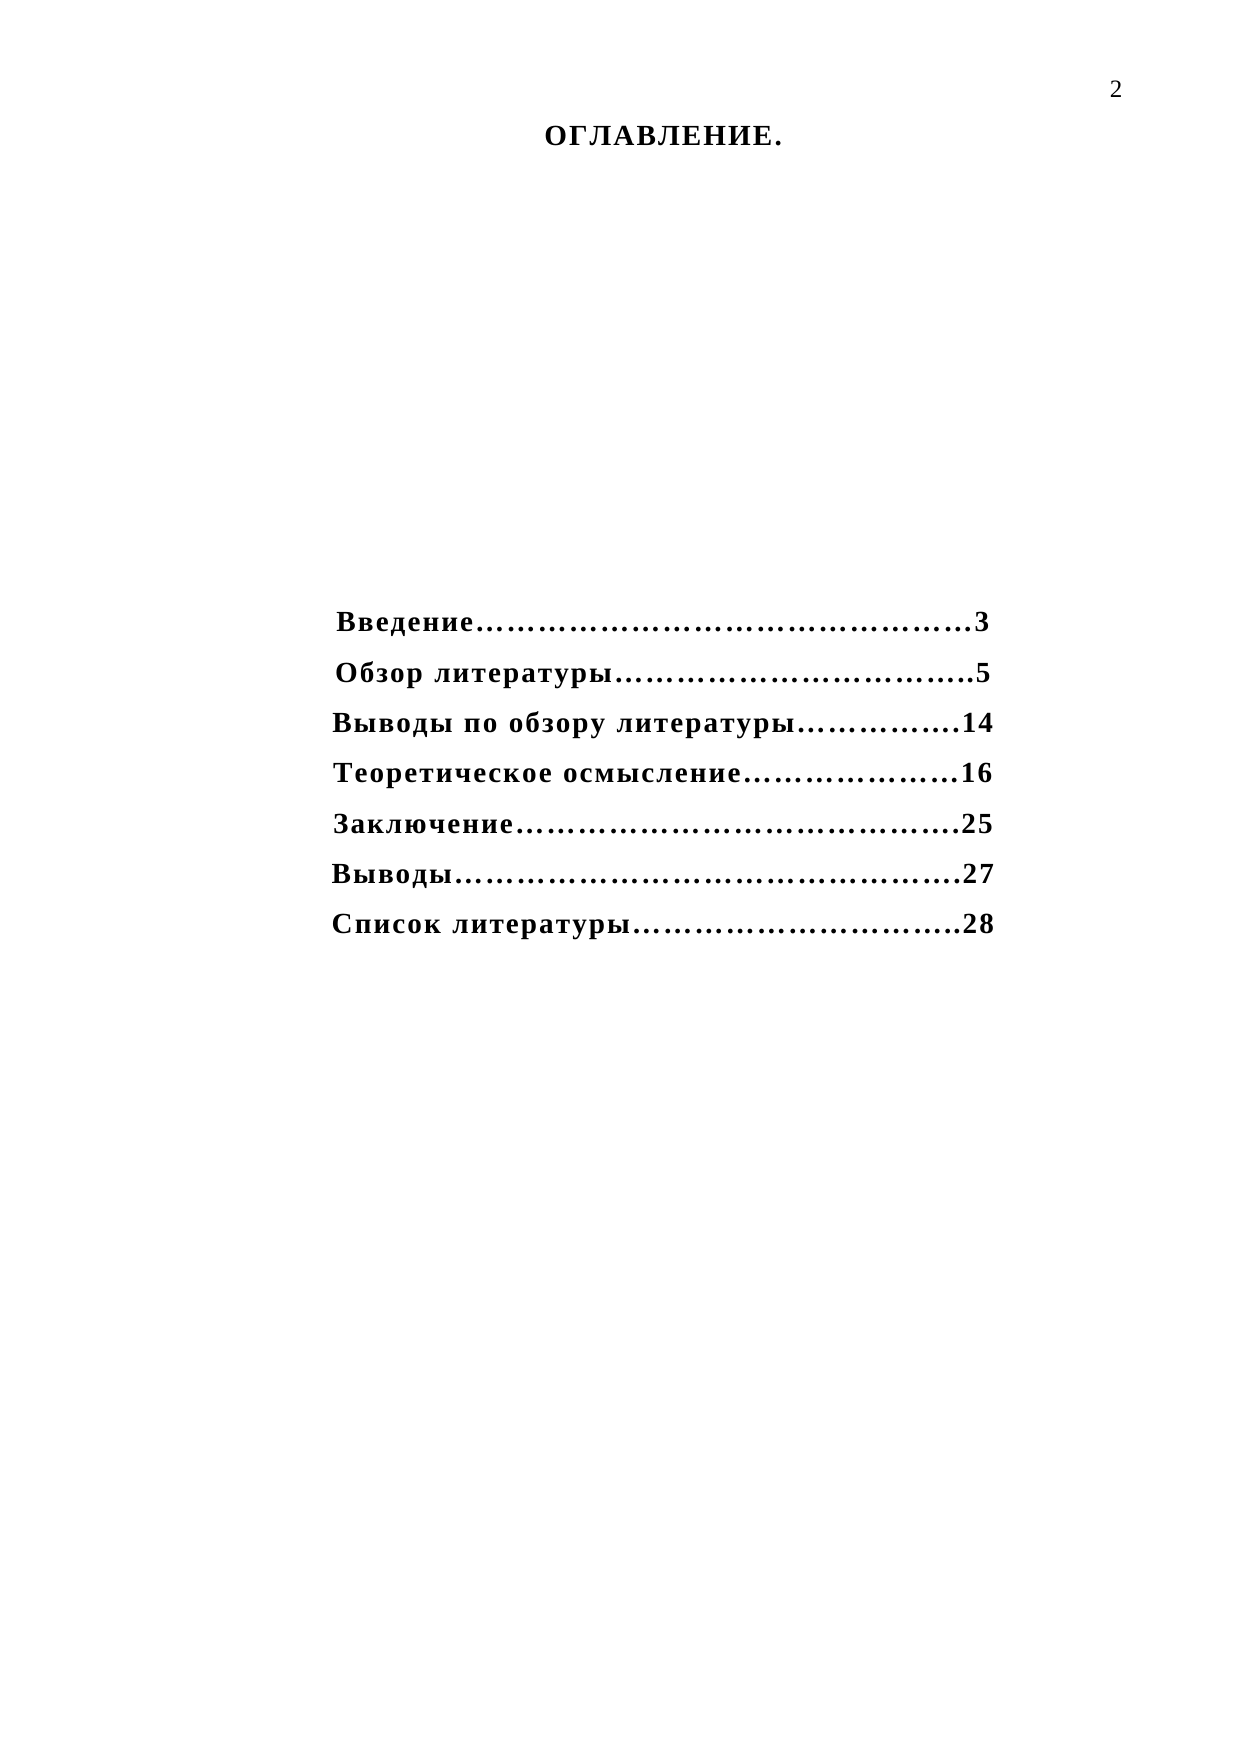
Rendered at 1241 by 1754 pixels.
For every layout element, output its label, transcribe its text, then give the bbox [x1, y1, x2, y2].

text Список литературы…………………………..28 [148, 906, 1122, 940]
text Выводы по обзору литературы…………….14 [148, 705, 1122, 739]
text Введение…………………………………………3 [148, 604, 1122, 638]
text Теоретическое осмысление…………………16 [148, 755, 1122, 789]
text ОГЛАВЛЕНИЕ. [148, 118, 1122, 152]
text Заключение…………………………………….25 [148, 806, 1122, 839]
text Обзор литературы……………………………..5 [148, 655, 1122, 688]
text Выводы………………………………………….27 [148, 856, 1122, 889]
